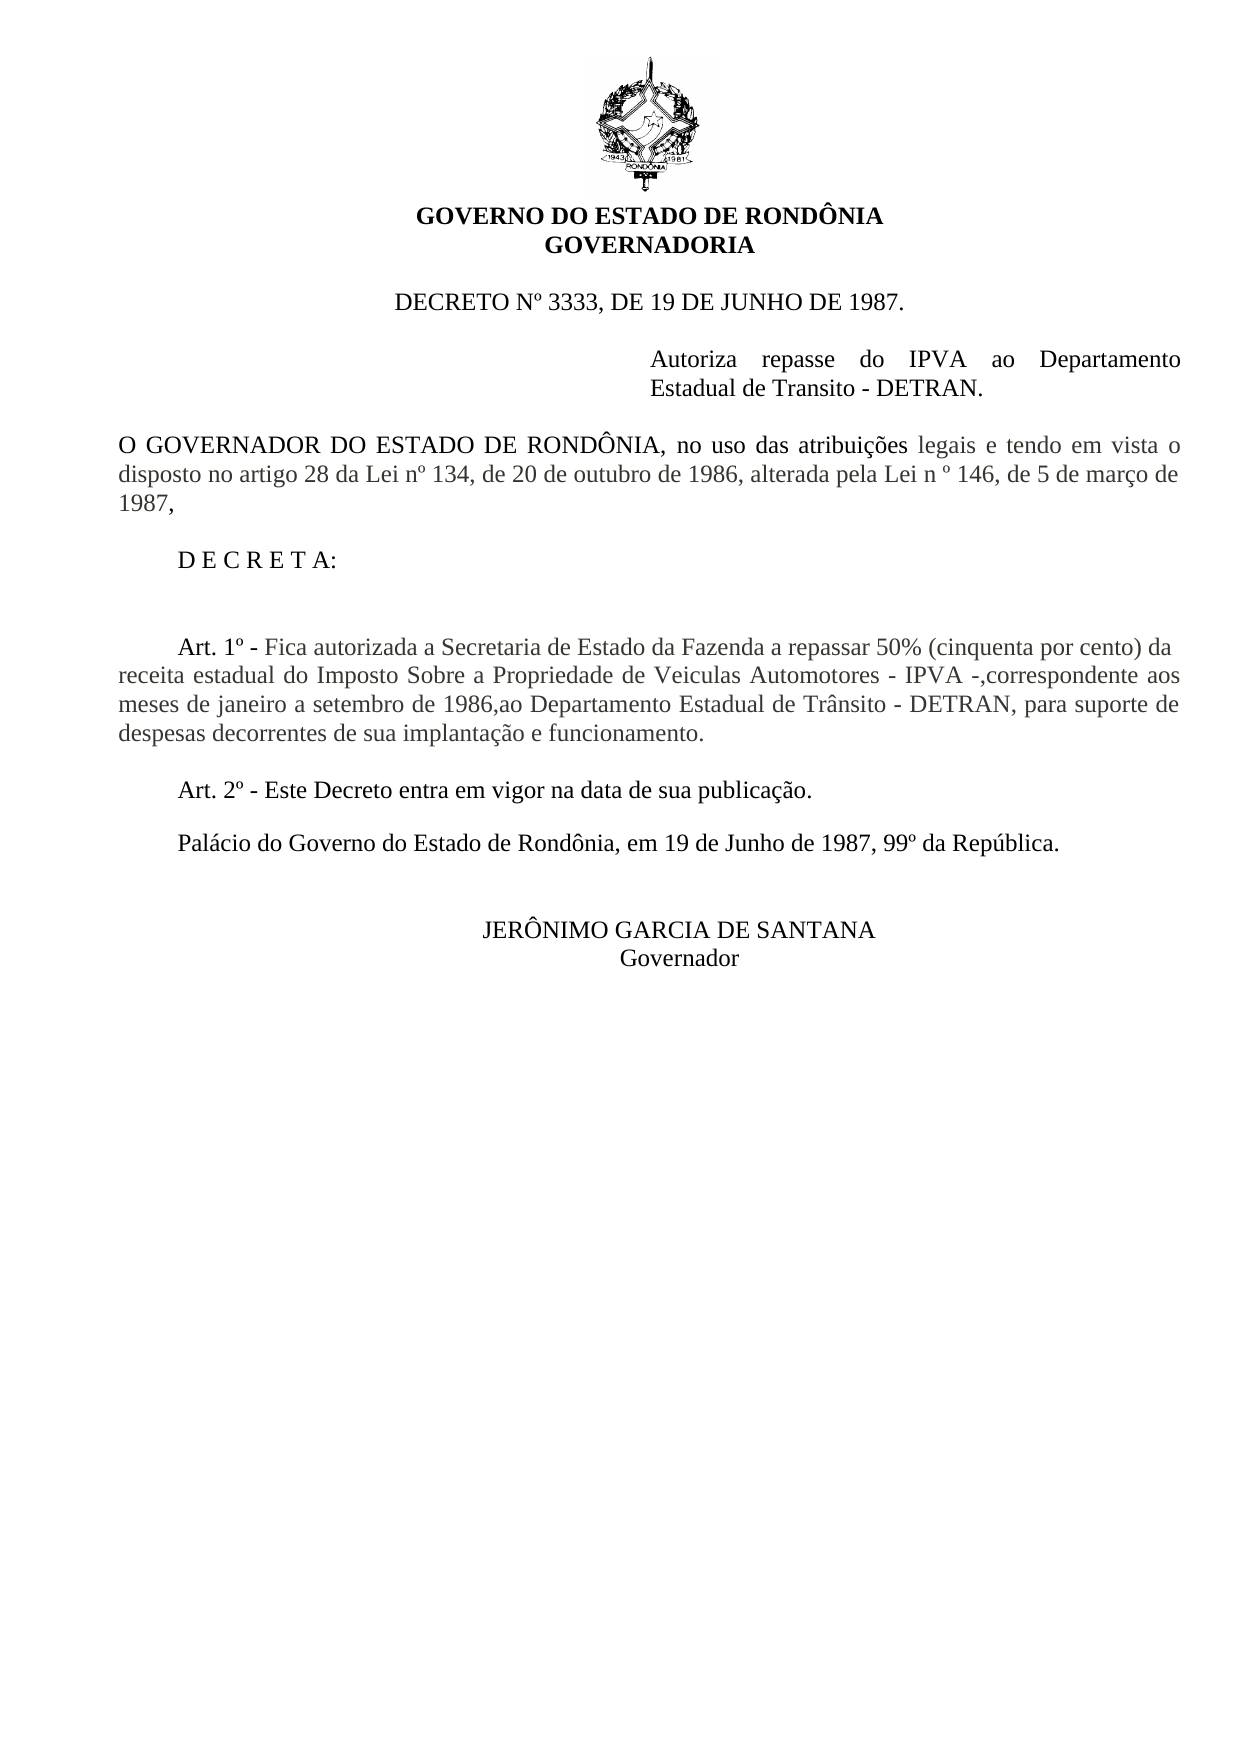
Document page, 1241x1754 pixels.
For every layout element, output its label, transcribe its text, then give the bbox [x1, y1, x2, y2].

text Governador [118, 943, 1181, 972]
text D E C R E T A: [118, 546, 1181, 574]
text O GOVERNADOR DO ESTADO DE RONDÔNIA, no uso das atribuições legais e tendo em vista o disposto no artigo 28 da Lei nº 134, de 20 de outubro de 1986, alterada pela Lei n º 146, de 5 de março de 1987, [118, 431, 1181, 517]
text Autoriza repasse do IPVA ao Departamento Estadual de Transito - DETRAN. [650, 344, 1181, 402]
text Art. 1º - Fica autorizada a Secretaria de Estado da Fazenda a repassar 50% (cinquenta por cento) da [118, 632, 1181, 661]
text DECRETO Nº 3333, DE 19 DE JUNHO DE 1987. [118, 287, 1181, 316]
text JERÔNIMO GARCIA DE SANTANA [118, 915, 1181, 943]
text Art. 2º - Este Decreto entra em vigor na data de sua publicação. [118, 776, 1181, 804]
text receita estadual do Imposto Sobre a Propriedade de Veiculas Automotores - IPVA -,correspondente aos meses de janeiro a setembro de 1986,ao Departamento Estadual de Trânsito - DETRAN, para suporte de despesas decorrentes de sua implantação e funcionamento. [118, 661, 1181, 747]
text Palácio do Governo do Estado de Rondônia, em 19 de Junho de 1987, 99º da República. [118, 828, 1181, 857]
